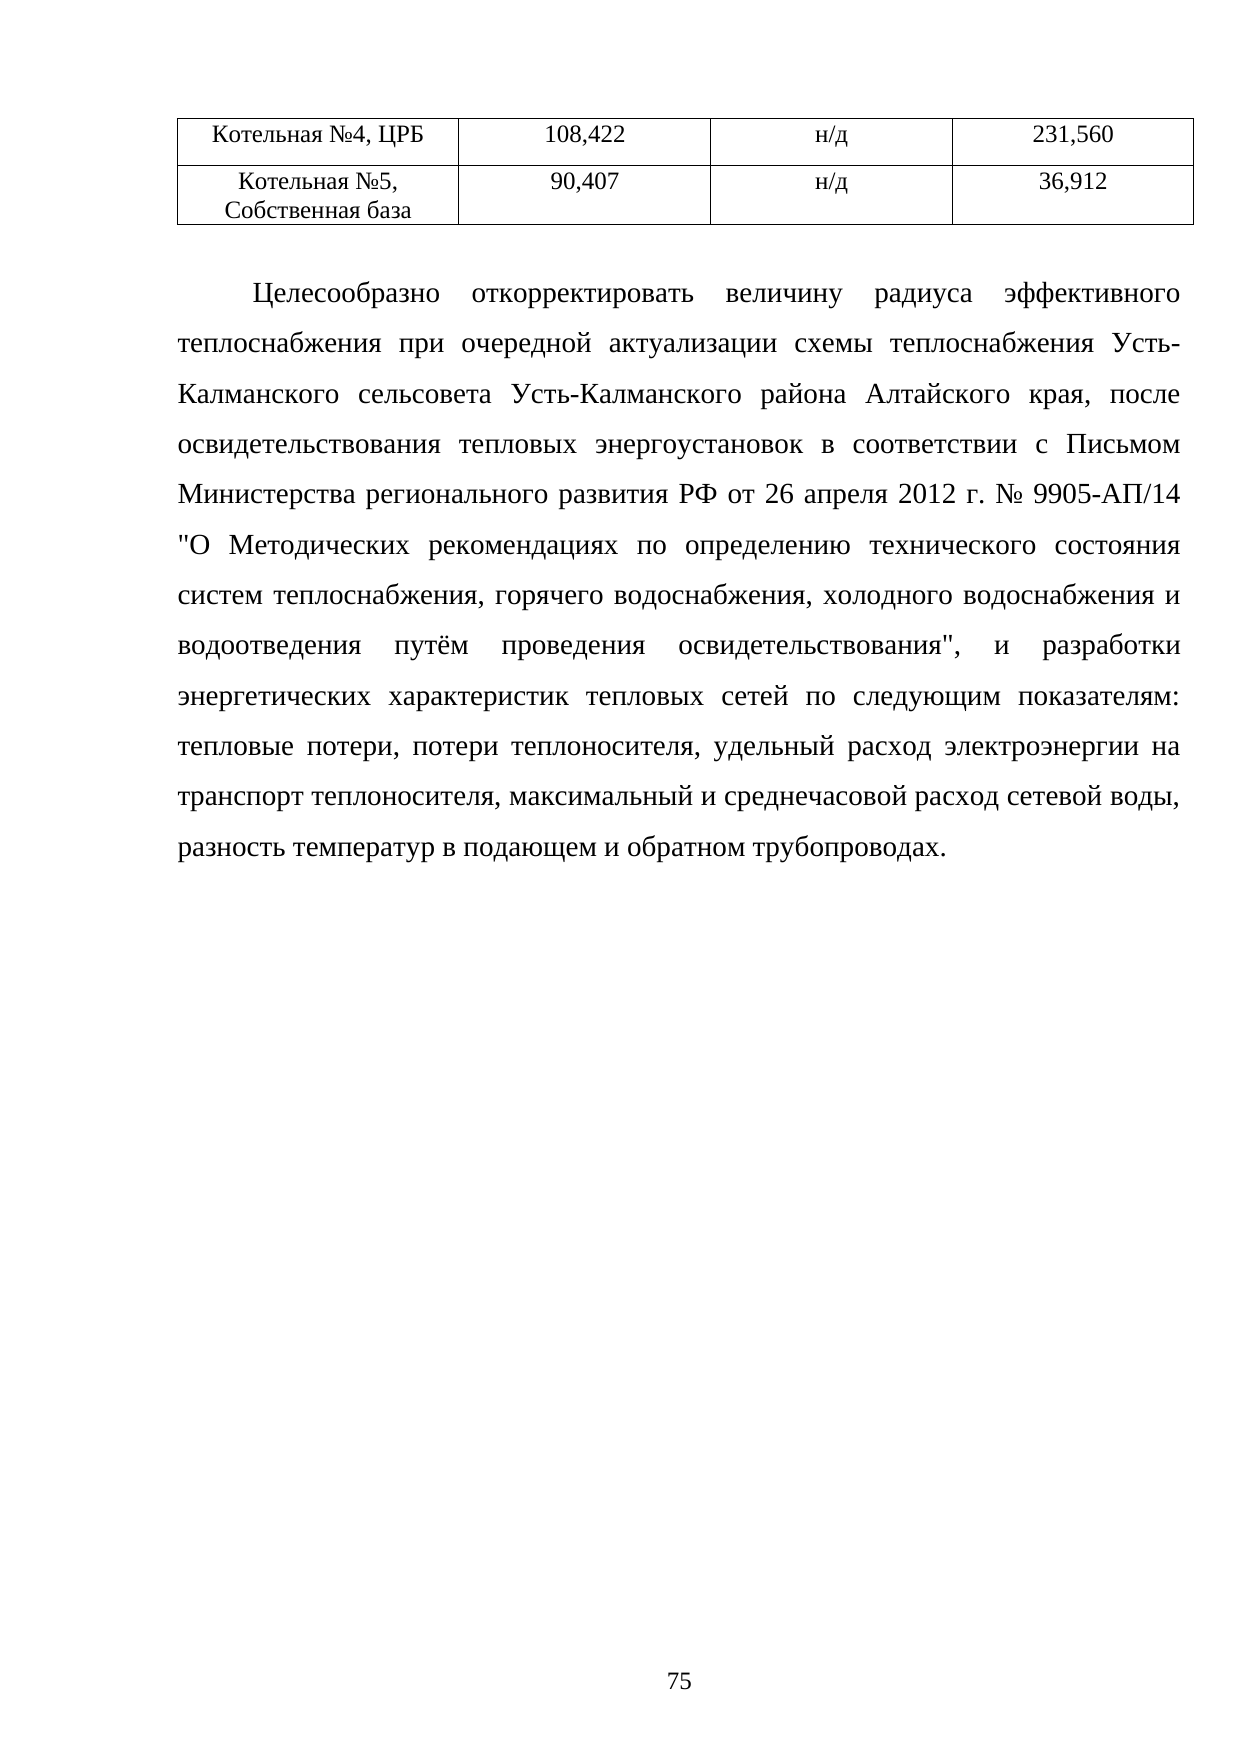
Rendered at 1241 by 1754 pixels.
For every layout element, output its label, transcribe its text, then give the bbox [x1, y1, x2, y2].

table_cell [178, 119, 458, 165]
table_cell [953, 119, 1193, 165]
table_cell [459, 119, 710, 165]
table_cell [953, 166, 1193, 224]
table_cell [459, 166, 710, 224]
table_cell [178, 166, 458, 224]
text Целесообразно откорректировать величину радиуса эффективного теплоснабжения при очередной актуализации схемы теплоснабжения Усть-Калманского сельсовета Усть-Калманского района Алтайского края, после освидетельствования тепловых энергоустановок в соответствии с Письмом Министерства регионального развития РФ от 26 апреля 2012 г. № 9905-АП/14 "О Методических рекомендациях по определению технического состояния систем теплоснабжения, горячего водоснабжения, холодного водоснабжения и водоотведения путём проведения освидетельствования", и разработки энергетических характеристик тепловых сетей по следующим показателям: тепловые потери, потери теплоносителя, удельный расход электроэнергии на транспорт теплоносителя, максимальный и среднечасовой расход сетевой воды, разность температур в подающем и обратном трубопроводах. [177, 275, 1181, 862]
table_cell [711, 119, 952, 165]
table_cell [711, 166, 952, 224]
